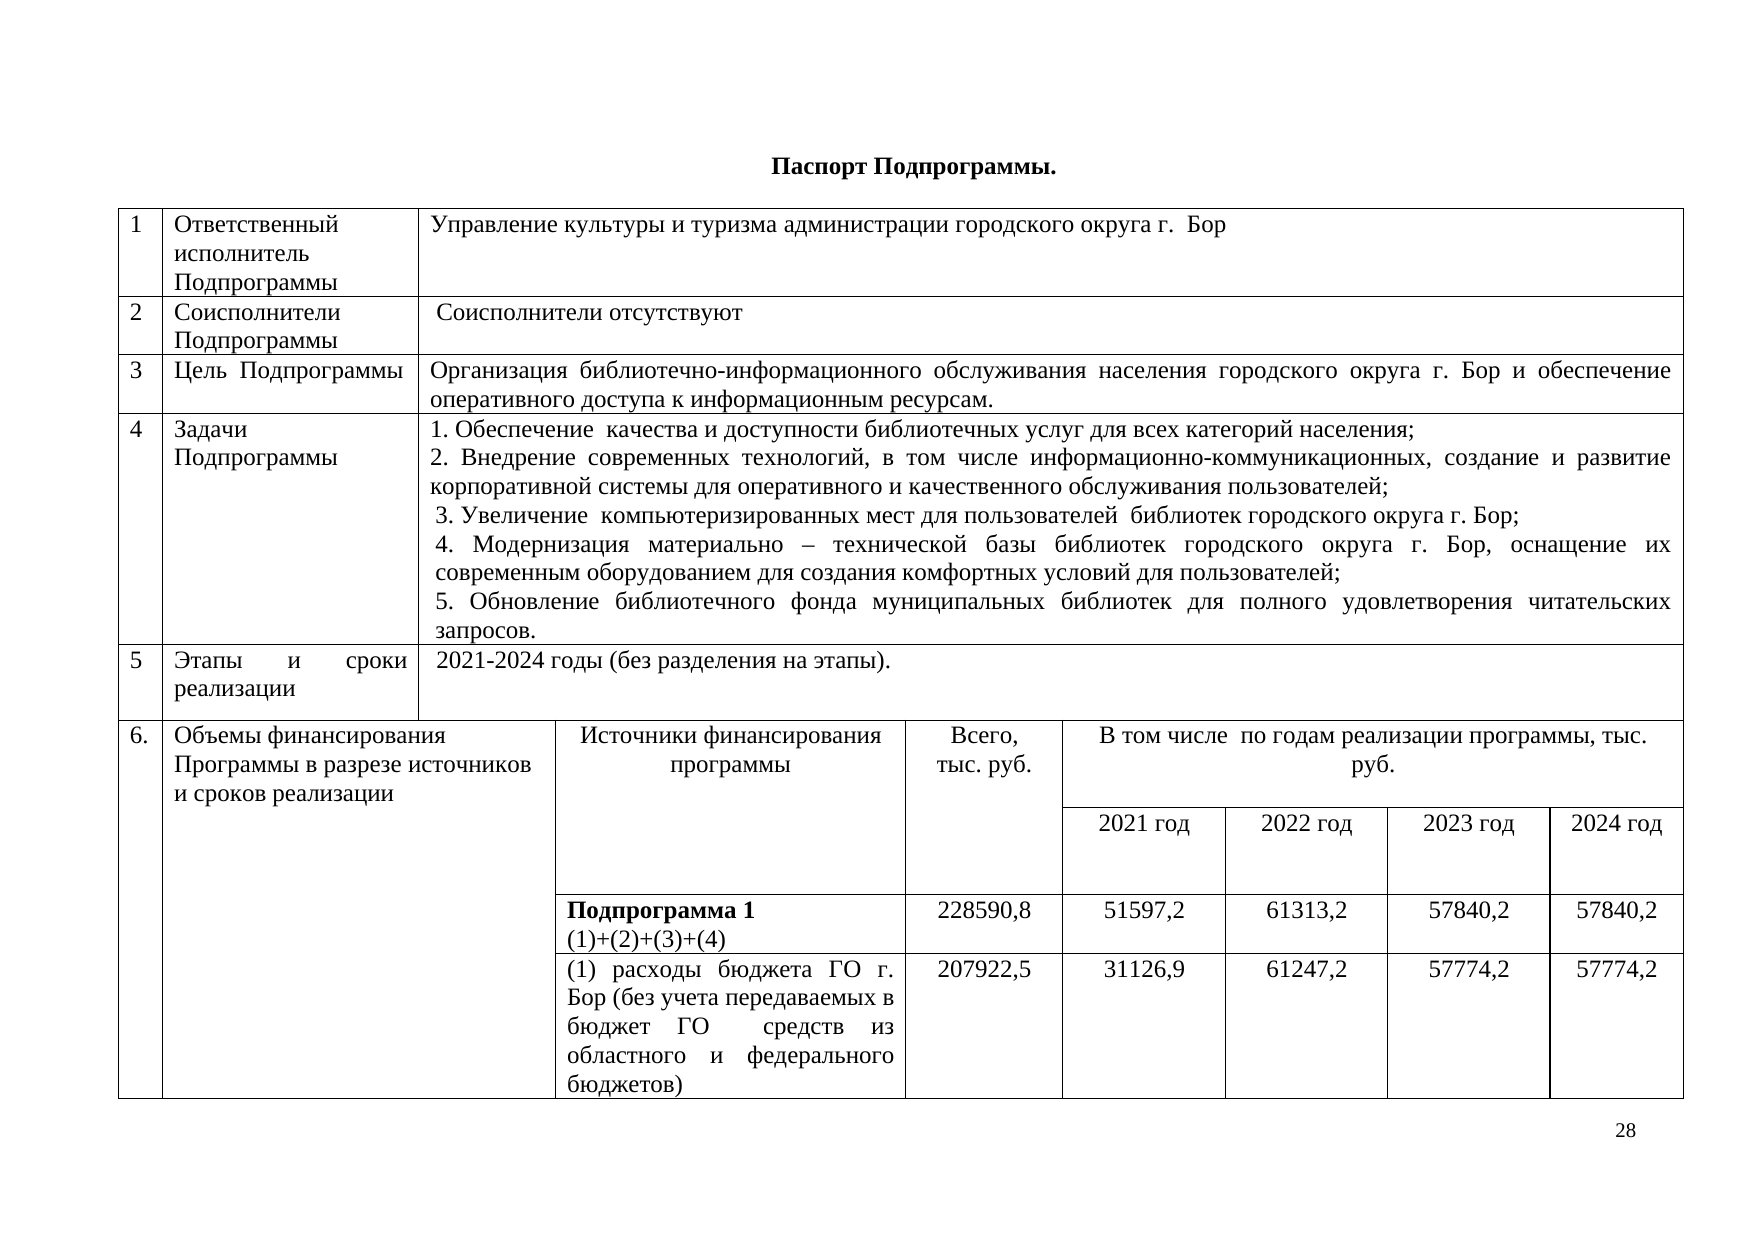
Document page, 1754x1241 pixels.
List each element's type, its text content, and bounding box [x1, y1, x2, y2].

table_cell 2 [119, 297, 162, 354]
table_cell В том числе по годам реализации программы, тыс. руб. [1063, 721, 1683, 807]
table_cell 6. [119, 721, 162, 1097]
table_header Управление культуры и туризма администрации городского округа г. Бор [419, 209, 1683, 296]
table_cell Подпрограмма 1 (1)+(2)+(3)+(4) [556, 895, 905, 953]
table_header 1 [119, 209, 162, 296]
table_cell 2021 год [1063, 808, 1225, 894]
table_cell Цель Подпрограммы [163, 355, 418, 413]
table_cell 5 [119, 645, 162, 719]
table_cell Всего, тыс. руб. [906, 721, 1062, 894]
table_cell 207922,5 [906, 954, 1062, 1097]
table_cell 57840,2 [1551, 895, 1683, 953]
table_cell Этапы и сроки реализации [163, 645, 418, 719]
table_cell Объемы финансирования Программы в разрезе источников и сроков реализации [163, 721, 555, 1097]
table_cell Соисполнители отсутствуют [419, 297, 1683, 354]
table_cell Источники финансирования программы [556, 721, 905, 894]
table_cell 31126,9 [1063, 954, 1225, 1097]
table_cell (1) расходы бюджета ГО г. Бор (без учета передаваемых в бюджет ГО средств из областного и федерального бюджетов) [556, 954, 905, 1097]
table_header Ответственный исполнитель Подпрограммы [163, 209, 418, 296]
table_cell 1. Обеспечение качества и доступности библиотечных услуг для всех категорий населения; 2. Внедрение современных технологий, в том числе информационно-коммуникационных, создание и развитие корпоративной системы для оперативного и качественного обслуживания пользователей; 3. Увеличение компьютеризированных мест для пользователей библиотек городского округа г. Бор; 4. Модернизация материально – технической базы библиотек городского округа г. Бор, оснащение их современным оборудованием для создания комфортных условий для пользователей; 5. Обновление библиотечного фонда муниципальных библиотек для полного удовлетворения читательских запросов. [419, 414, 1683, 644]
text Паспорт Подпрограммы. [118, 151, 1636, 179]
table_cell 3 [119, 355, 162, 413]
table_cell 61247,2 [1226, 954, 1387, 1097]
table_cell 4 [119, 414, 162, 644]
table_cell 51597,2 [1063, 895, 1225, 953]
table_cell 61313,2 [1226, 895, 1387, 953]
table_cell 57774,2 [1551, 954, 1683, 1097]
table_cell 2024 год [1551, 808, 1683, 894]
table_cell 2021-2024 годы (без разделения на этапы). [419, 645, 1683, 719]
table_cell 2023 год [1388, 808, 1549, 894]
table_cell 228590,8 [906, 895, 1062, 953]
table_cell 57840,2 [1388, 895, 1549, 953]
table_cell 57774,2 [1388, 954, 1549, 1097]
table_cell Соисполнители Подпрограммы [163, 297, 418, 354]
table_cell 2022 год [1226, 808, 1387, 894]
table_cell Организация библиотечно-информационного обслуживания населения городского округа г. Бор и обеспечение оперативного доступа к информационным ресурсам. [419, 355, 1683, 413]
table_cell Задачи Подпрограммы [163, 414, 418, 644]
